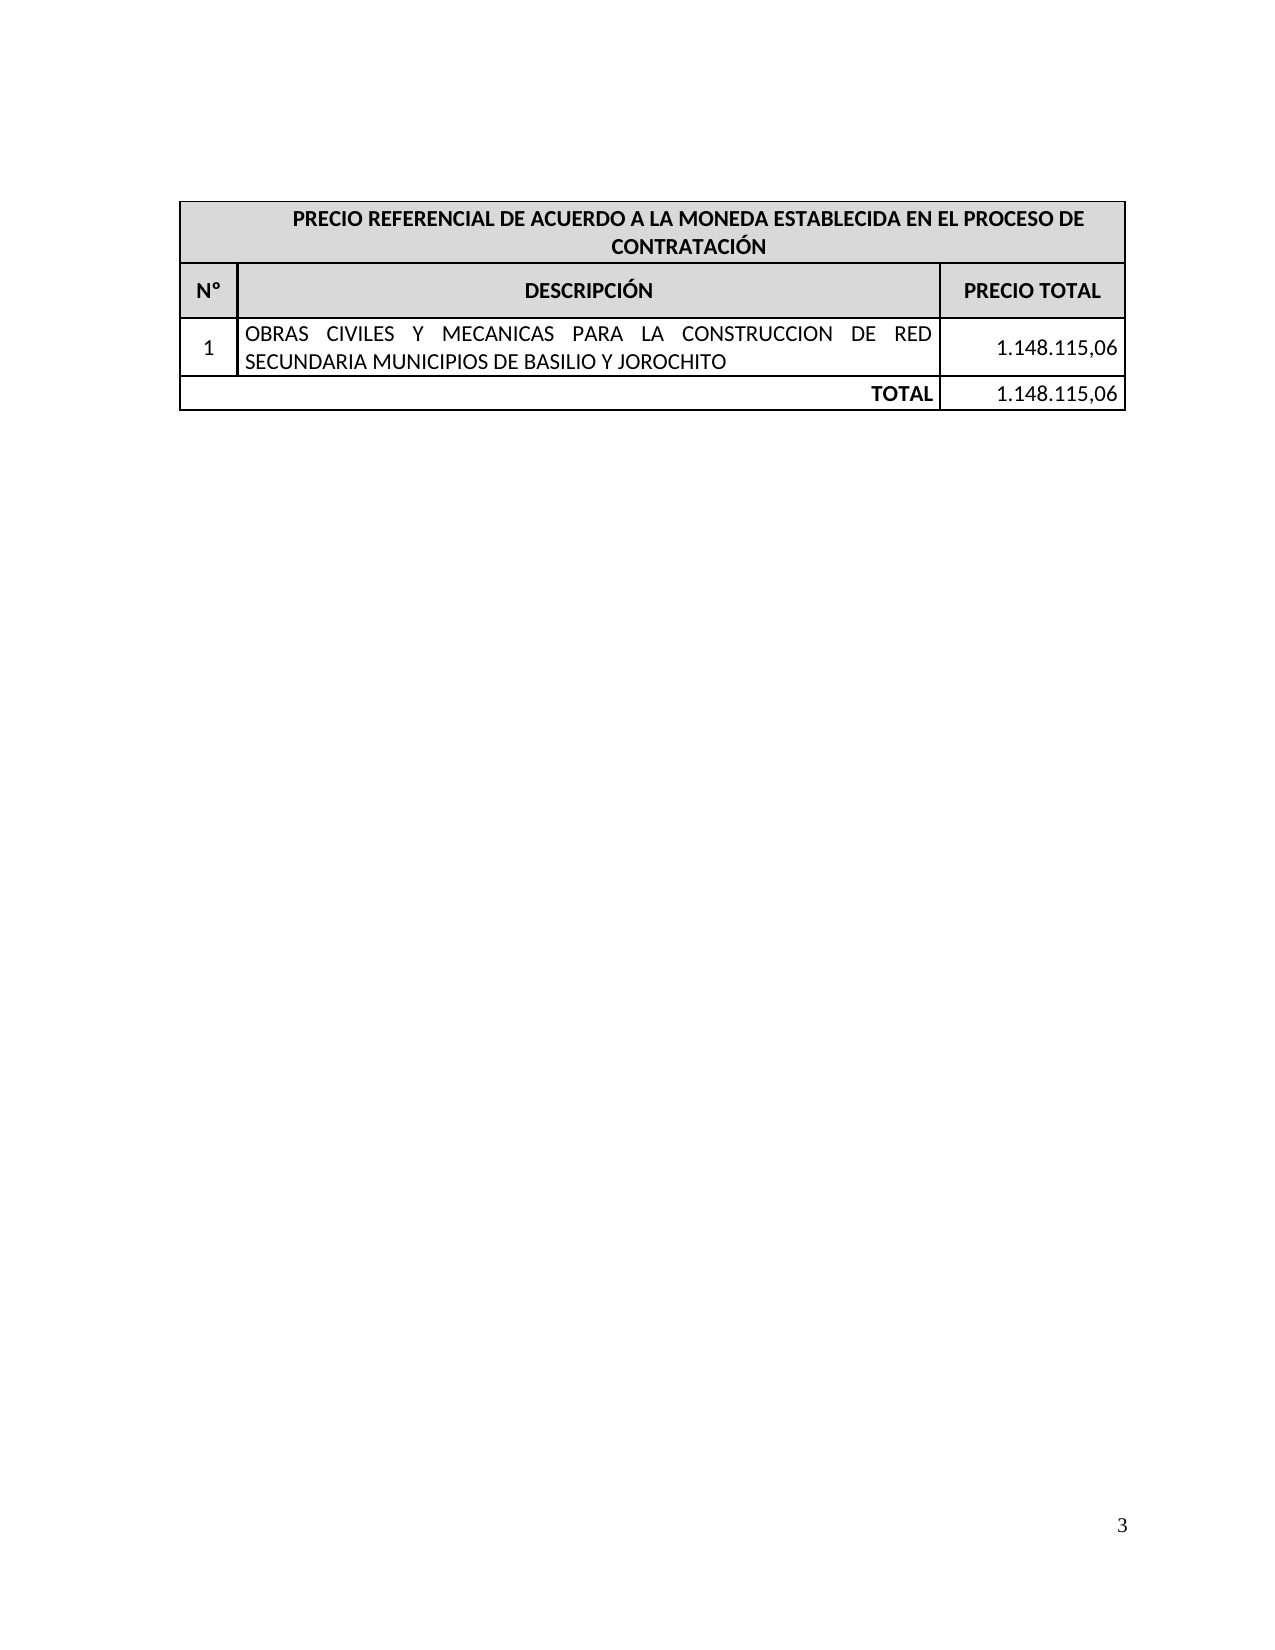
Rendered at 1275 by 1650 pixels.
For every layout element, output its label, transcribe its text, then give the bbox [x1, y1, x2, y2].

table_cell TOTAL [181, 377, 939, 409]
table_cell Nº [181, 264, 236, 317]
table_cell 1.148.115,06 [941, 319, 1124, 375]
table_cell 1.148.115,06 [941, 377, 1124, 409]
table_cell OBRAS CIVILES Y MECANICAS PARA LA CONSTRUCCION DE RED SECUNDARIA MUNICIPIOS DE BASILIO Y JOROCHITO [239, 319, 939, 375]
table_cell DESCRIPCIÓN [239, 264, 939, 317]
table_header PRECIO REFERENCIAL DE ACUERDO A LA MONEDA ESTABLECIDA EN EL PROCESO DE CONTRATACIÓN [181, 202, 1124, 262]
table_cell 1 [181, 319, 236, 375]
table_cell PRECIO TOTAL [941, 264, 1124, 317]
